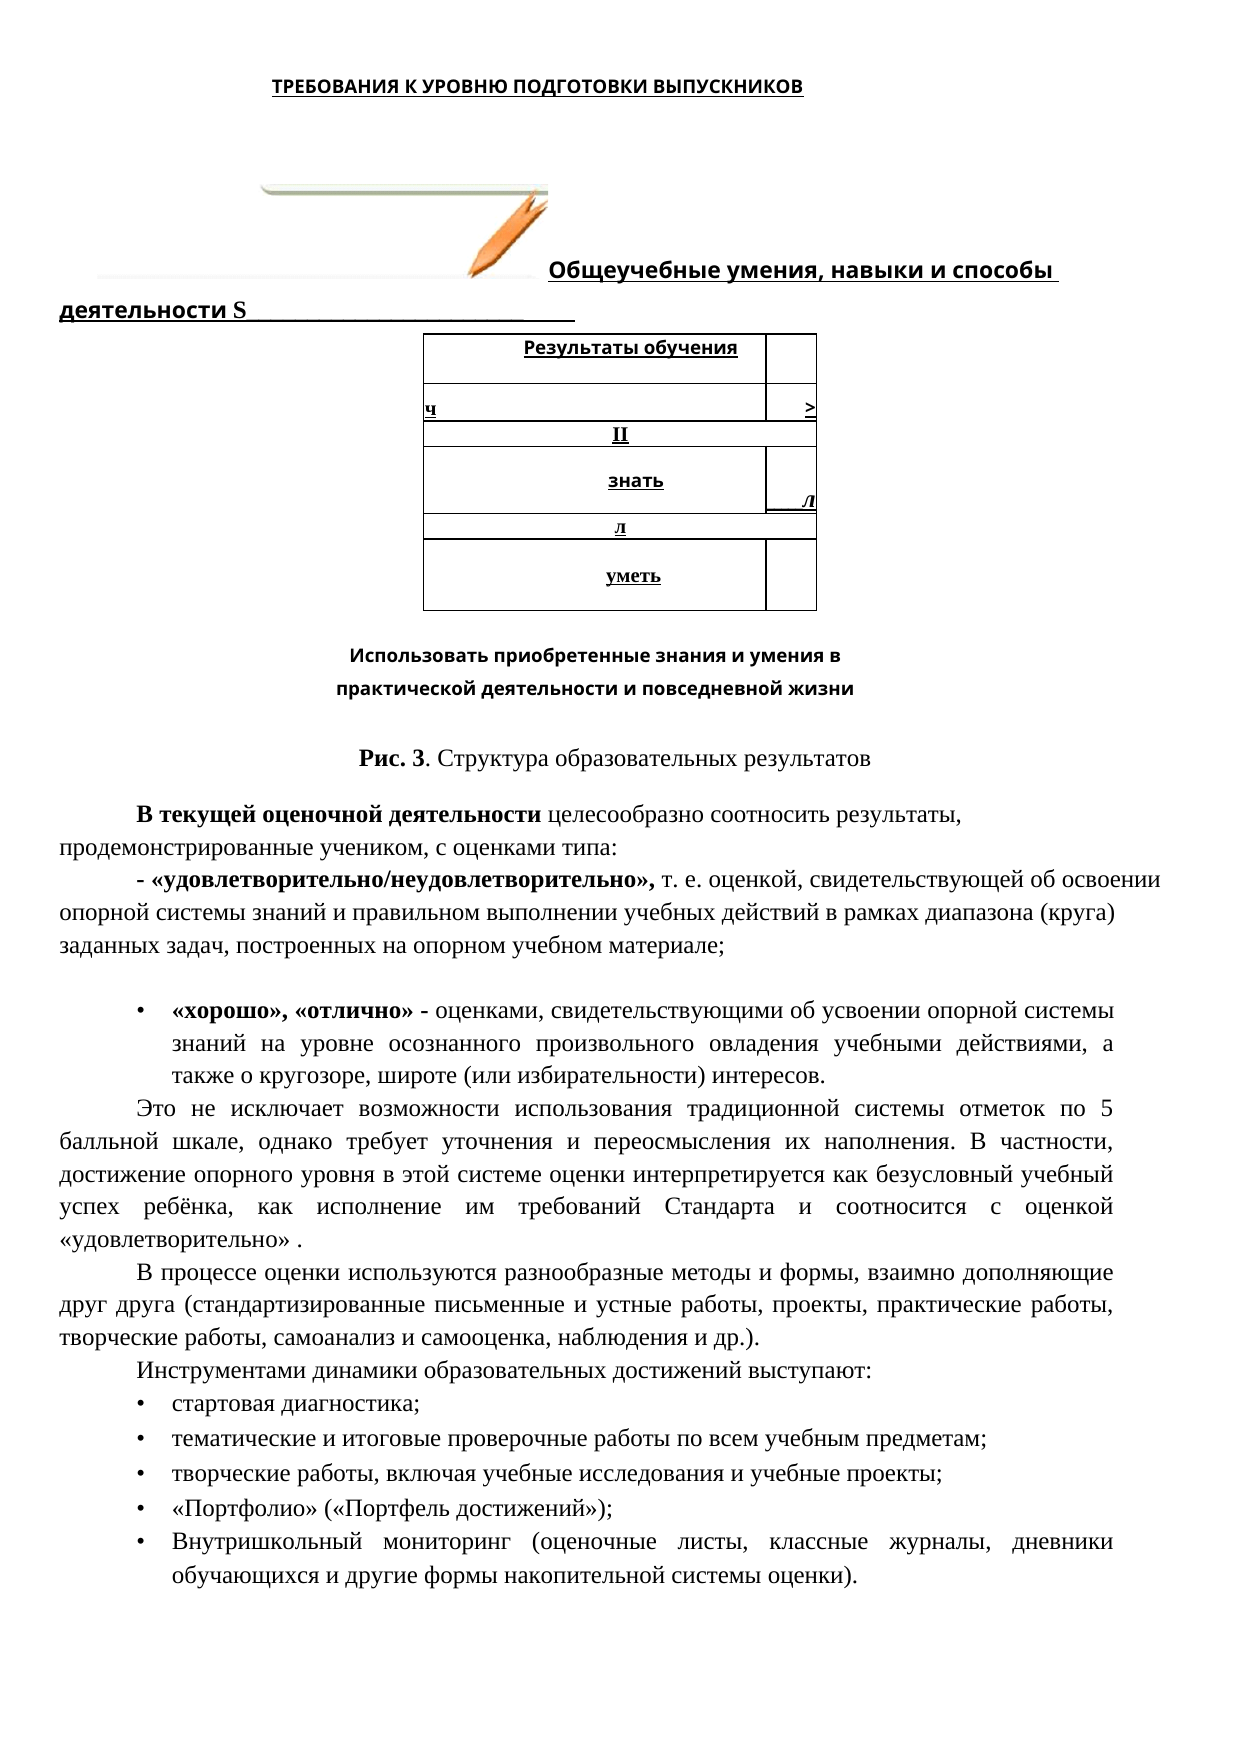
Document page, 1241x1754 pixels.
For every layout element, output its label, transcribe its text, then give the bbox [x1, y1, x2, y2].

text В текущей оценочной деятельности целесообразно соотносить результаты, продемонстрированные учеником, с оценками типа: [59, 799, 1171, 860]
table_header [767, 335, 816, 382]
list тематические и итоговые проверочные работы по всем учебным предметам; [136, 1423, 1181, 1451]
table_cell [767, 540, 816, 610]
list Внутришкольный мониторинг (оценочные листы, классные журналы, дневники обучающихся и другие формы накопительной системы оценки). [136, 1526, 1114, 1588]
text В процессе оценки используются разнообразные методы и формы, взаимно дополняющие друг друга (стандартизированные письменные и устные работы, проекты, практические работы, творческие работы, самоанализ и самооценка, наблюдения и др.). [59, 1257, 1114, 1351]
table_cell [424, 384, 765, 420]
text Использовать приобретенные знания и умения в практической деятельности и повседневной жизни [59, 642, 1131, 701]
text ТРЕБОВАНИЯ К УРОВНЮ ПОДГОТОВКИ ВЫПУСКНИКОВ [272, 74, 1181, 99]
text Инструментами динамики образовательных достижений выступают: [136, 1355, 1181, 1384]
list творческие работы, включая учебные исследования и учебные проекты; [136, 1458, 1181, 1486]
text - «удовлетворительно/неудовлетворительно», т. е. оценкой, свидетельствующей об освоении опорной системы знаний и правильном выполнении учебных действий в рамках диапазона (круга) заданных задач, построенных на опорном учебном материале; [59, 864, 1171, 958]
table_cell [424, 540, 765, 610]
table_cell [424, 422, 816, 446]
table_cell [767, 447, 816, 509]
text Общеучебные умения, навыки и способы деятельности S [59, 183, 1181, 325]
text Это не исключает возможности использования традиционной системы отметок по 5 балльной шкале, однако требует уточнения и переосмысления их наполнения. В частности, достижение опорного уровня в этой системе оценки интерпретируется как безусловный учебный успех ребёнка, как исполнение им требований Стандарта и соотносится с оценкой «удовлетворительно» . [59, 1093, 1114, 1253]
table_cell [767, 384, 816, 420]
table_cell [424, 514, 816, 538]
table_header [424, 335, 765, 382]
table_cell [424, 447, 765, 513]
text Рис. 3. Структура образовательных результатов [59, 743, 1171, 772]
list «Портфолио» («Портфель достижений»); [136, 1493, 1181, 1521]
list стартовая диагностика; [136, 1388, 1181, 1416]
list «хорошо», «отлично» - оценками, свидетельствующими об усвоении опорной системы знаний на уровне осознанного произвольного овладения учебными действиями, а также о кругозоре, широте (или избирательности) интересов. [136, 995, 1114, 1089]
